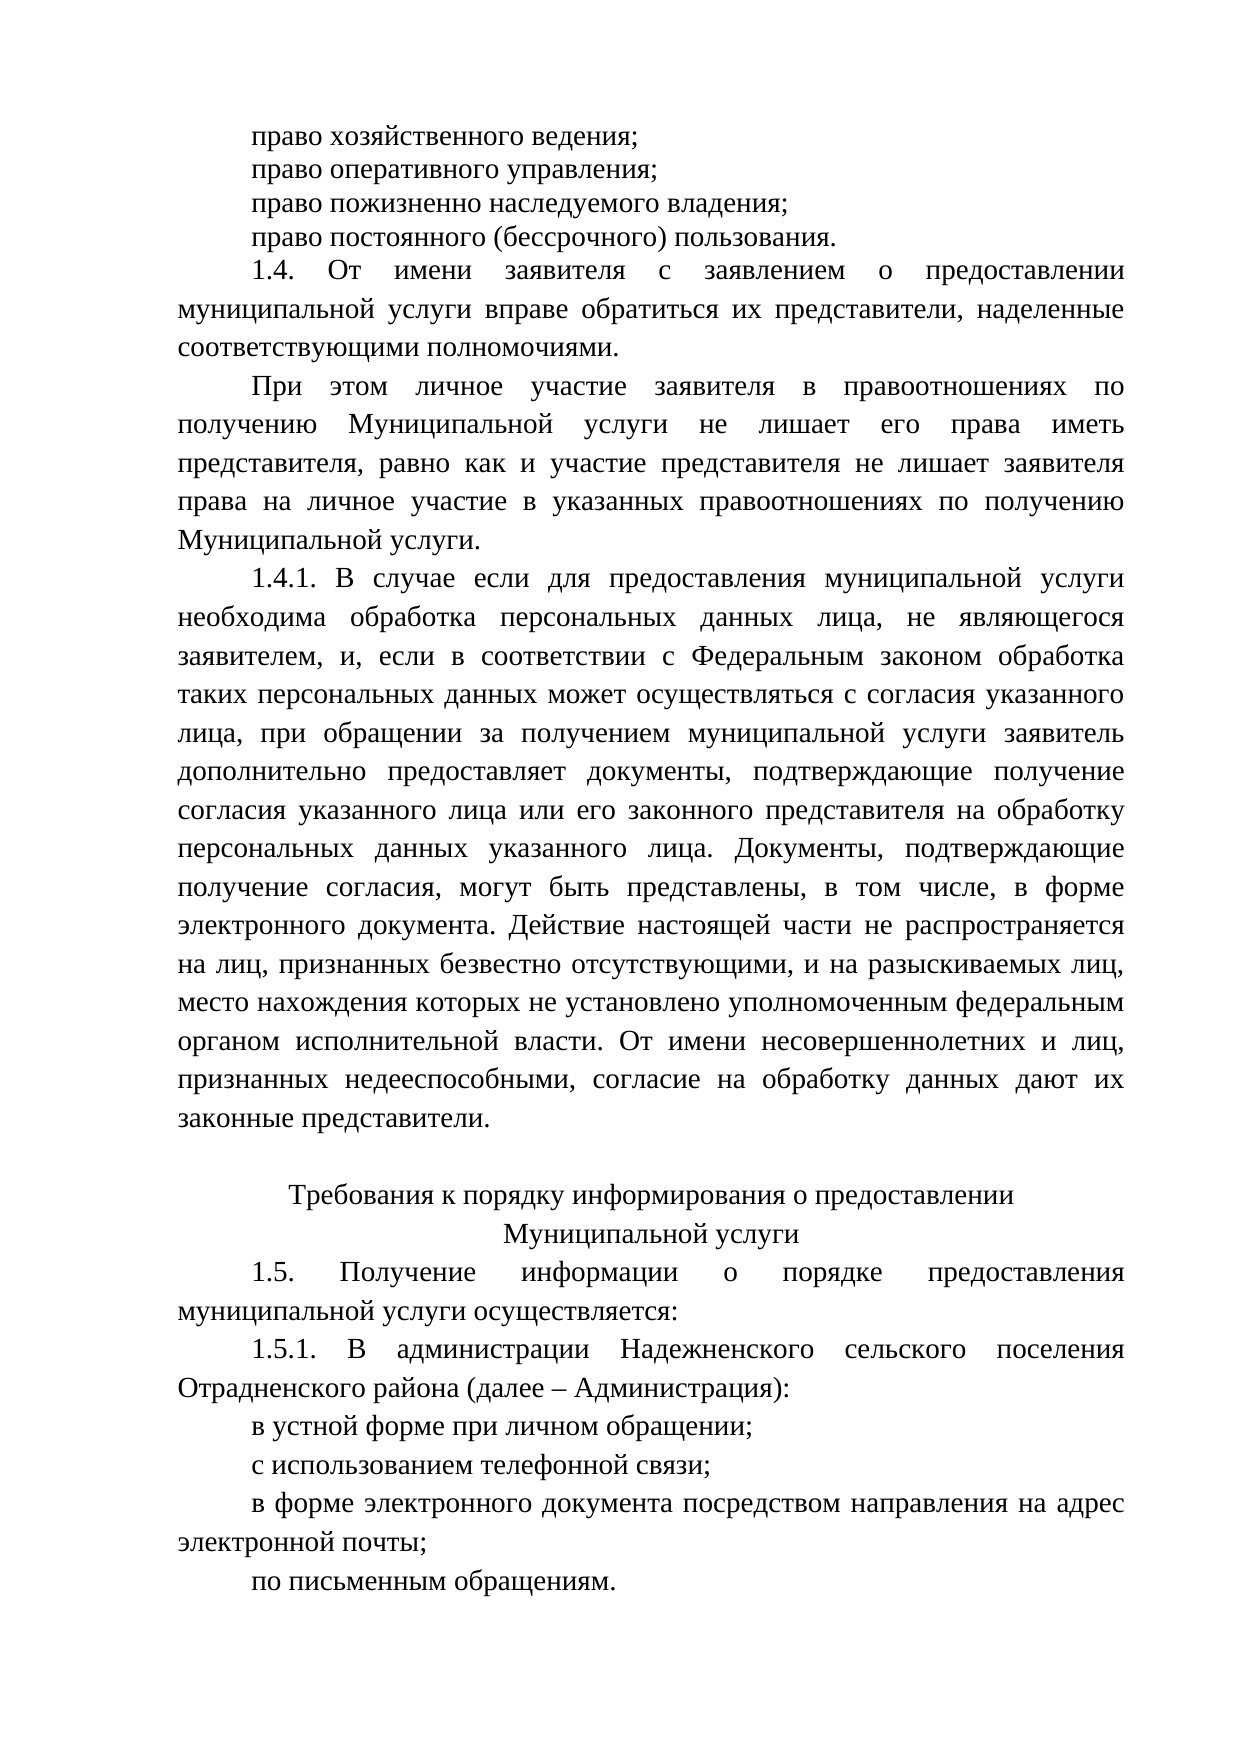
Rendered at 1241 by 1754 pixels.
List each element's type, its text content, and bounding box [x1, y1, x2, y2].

text по письменным обращениям. [177, 1563, 1125, 1596]
text в форме электронного документа посредством направления на адрес электронной почты; [177, 1486, 1125, 1558]
text 1.5. Получение информации о порядке предоставления муниципальной услуги осуществляется: [177, 1254, 1125, 1326]
text 1.5.1. В администрации Надежненского сельского поселения Отрадненского района (далее – Администрация): [177, 1331, 1125, 1403]
text с использованием телефонной связи; [177, 1447, 1125, 1481]
text 1.4. От имени заявителя с заявлением о предоставлении муниципальной услуги вправе обратиться их представители, наделенные соответствующими полномочиями. [177, 252, 1125, 363]
text Требования к порядку информирования о предоставлении [177, 1177, 1125, 1211]
text право хозяйственного ведения; [177, 118, 1125, 152]
text право постоянного (бессрочного) пользования. [177, 219, 1125, 252]
text 1.4.1. В случае если для предоставления муниципальной услуги необходима обработка персональных данных лица, не являющегося заявителем, и, если в соответствии с Федеральным законом обработка таких персональных данных может осуществляться с согласия указанного лица, при обращении за получением муниципальной услуги заявитель дополнительно предоставляет документы, подтверждающие получение согласия указанного лица или его законного представителя на обработку персональных данных указанного лица. Документы, подтверждающие получение согласия, могут быть представлены, в том числе, в форме электронного документа. Действие настоящей части не распространяется на лиц, признанных безвестно отсутствующими, и на разыскиваемых лиц, место нахождения которых не установлено уполномоченным федеральным органом исполнительной власти. От имени несовершеннолетних и лиц, признанных недееспособными, согласие на обработку данных дают их законные представители. [177, 561, 1125, 1134]
text право пожизненно наследуемого владения; [177, 185, 1125, 219]
text Муниципальной услуги [177, 1216, 1125, 1249]
text право оперативного управления; [177, 152, 1125, 185]
text При этом личное участие заявителя в правоотношениях по получению Муниципальной услуги не лишает его права иметь представителя, равно как и участие представителя не лишает заявителя права на личное участие в указанных правоотношениях по получению Муниципальной услуги. [177, 368, 1125, 556]
text в устной форме при личном обращении; [177, 1408, 1125, 1442]
